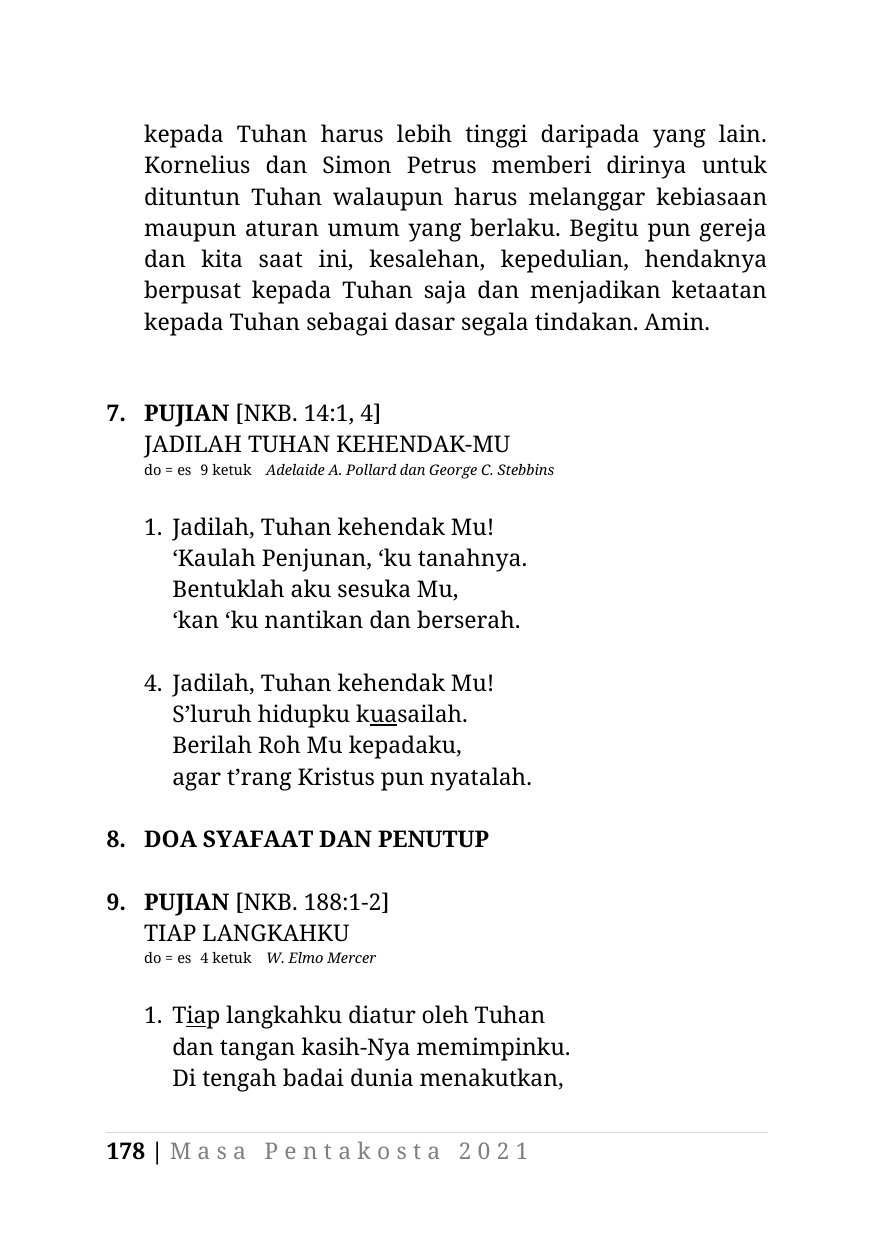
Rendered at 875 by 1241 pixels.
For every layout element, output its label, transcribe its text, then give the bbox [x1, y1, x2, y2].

text do = es 9 ketuk Adelaide A. Pollard dan George C. Stebbins [144, 459, 768, 479]
text S’luruh hidupku kuasailah. [172, 698, 768, 729]
list Jadilah, Tuhan kehendak Mu! [144, 511, 768, 542]
text Bentuklah aku sesuka Mu, [172, 573, 768, 604]
text Berilah Roh Mu kepadaku, [172, 729, 768, 761]
list PUJIAN [NKB. 188:1-2] [106, 886, 768, 917]
text 4. Jadilah, Tuhan kehendak Mu! [144, 667, 768, 698]
text TIAP LANGKAHKU [144, 917, 768, 948]
text Di tengah badai dunia menakutkan, [172, 1062, 768, 1093]
list PUJIAN [NKB. 14:1, 4] [106, 397, 768, 428]
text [144, 118, 768, 337]
text JADILAH TUHAN KEHENDAK-MU [144, 428, 768, 459]
text dan tangan kasih-Nya memimpinku. [172, 1030, 768, 1062]
text do = es 4 ketuk W. Elmo Mercer [144, 948, 768, 968]
list Tiap langkahku diatur oleh Tuhan [144, 999, 768, 1030]
list DOA SYAFAAT DAN PENUTUP [106, 823, 768, 854]
text ‘Kaulah Penjunan, ‘ku tanahnya. [172, 542, 768, 573]
text ‘kan ‘ku nantikan dan berserah. [172, 604, 768, 636]
text agar t’rang Kristus pun nyatalah. [172, 761, 768, 792]
